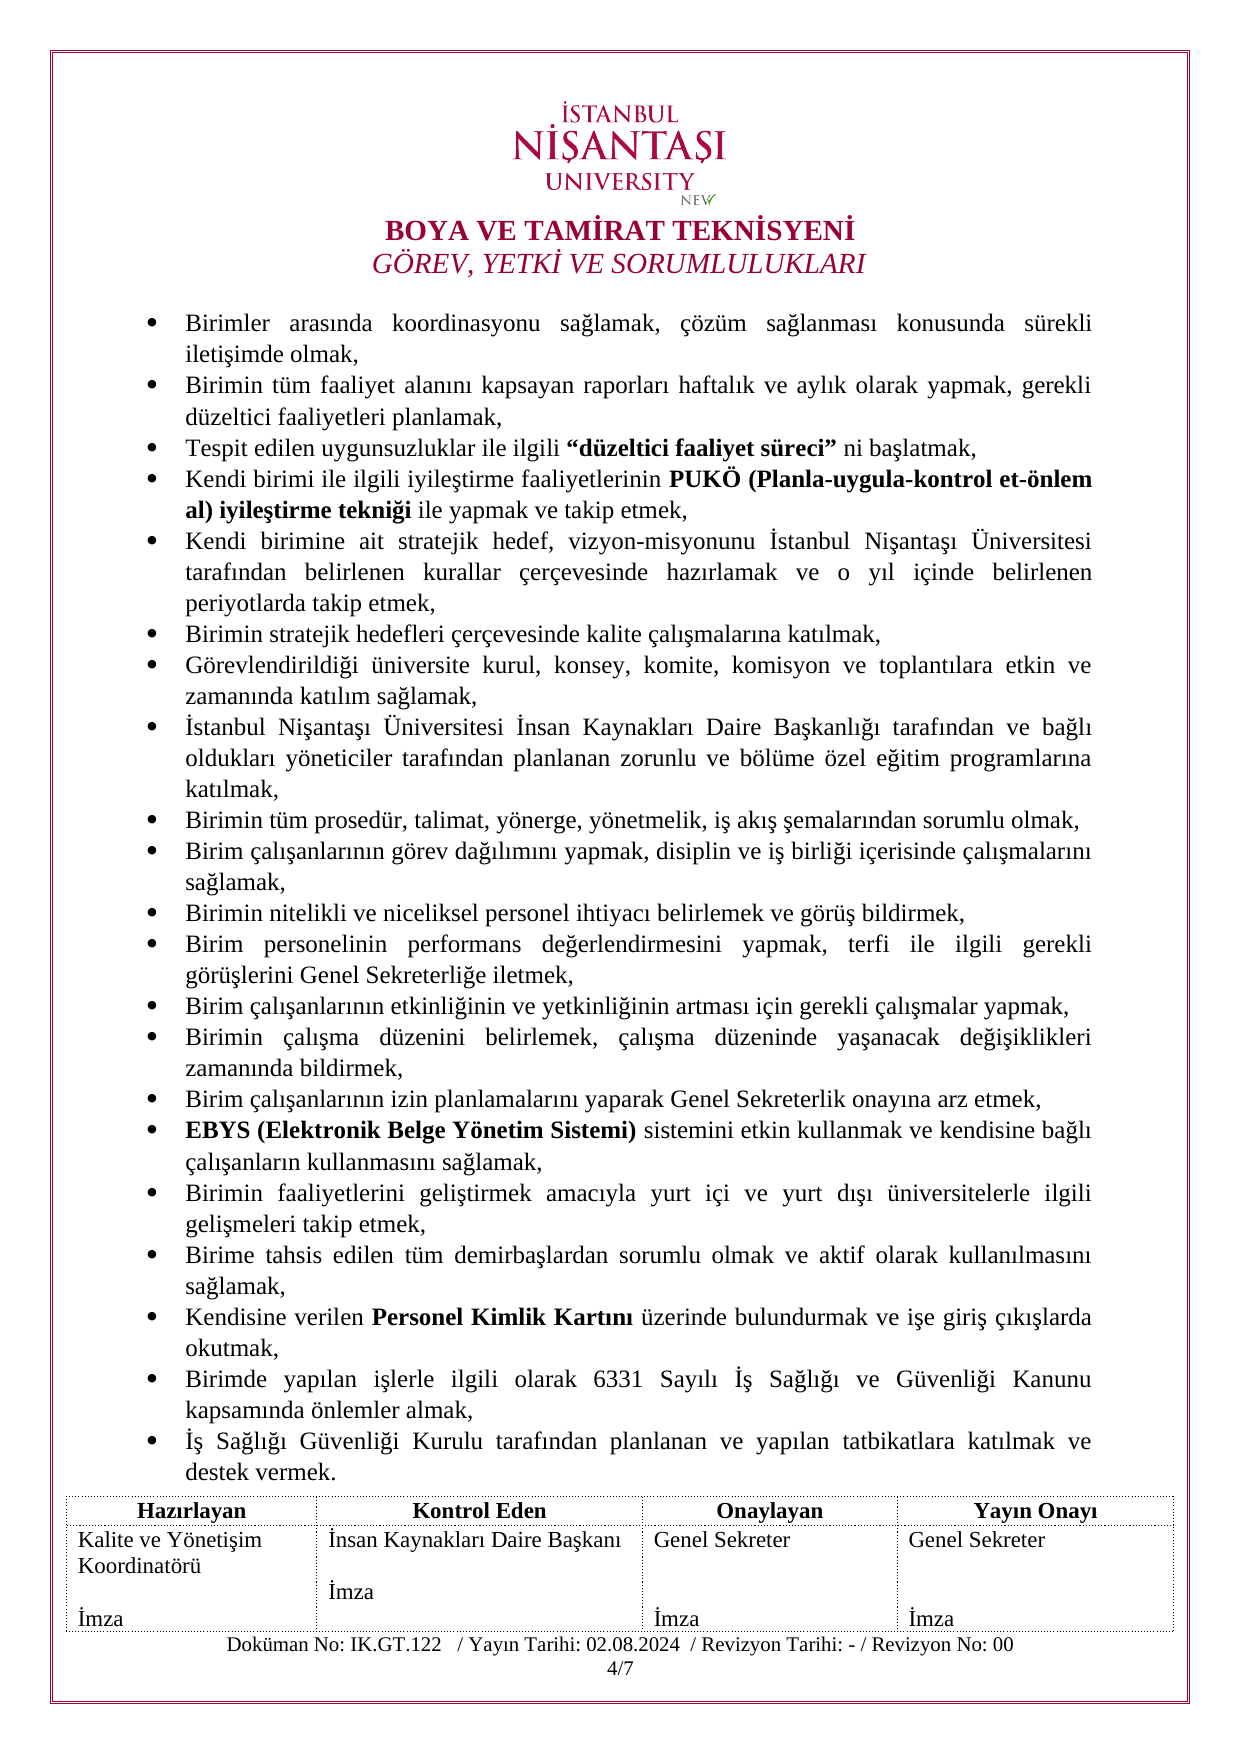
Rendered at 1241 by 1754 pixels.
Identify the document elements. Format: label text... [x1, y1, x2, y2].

list Birim çalışanlarının izin planlamalarını yaparak Genel Sekreterlik onayına arz etmek, [148, 1084, 1093, 1113]
list Birimin tüm faaliyet alanını kapsayan raporları haftalık ve aylık olarak yapmak, gerekli düzeltici faaliyetleri planlamak, [148, 371, 1093, 430]
list Birimde yapılan işlerle ilgili olarak 6331 Sayılı İş Sağlığı ve Güvenliği Kanunu kapsamında önlemler almak, [148, 1364, 1093, 1424]
list Birim çalışanlarının görev dağılımını yapmak, disiplin ve iş birliği içerisinde çalışmalarını sağlamak, [148, 836, 1093, 896]
list İş Sağlığı Güvenliği Kurulu tarafından planlanan ve yapılan tatbikatlara katılmak ve destek vermek. [148, 1426, 1093, 1486]
list Birim çalışanlarının etkinliğinin ve yetkinliğinin artması için gerekli çalışmalar yapmak, [148, 991, 1093, 1020]
list Birimin nitelikli ve niceliksel personel ihtiyacı belirlemek ve görüş bildirmek, [148, 898, 1093, 927]
list Kendisine verilen Personel Kimlik Kartını üzerinde bulundurmak ve işe giriş çıkışlarda okutmak, [148, 1302, 1093, 1362]
list Birimin çalışma düzenini belirlemek, çalışma düzeninde yaşanacak değişiklikleri zamanında bildirmek, [148, 1022, 1093, 1082]
list Birim personelinin performans değerlendirmesini yapmak, terfi ile ilgili gerekli görüşlerini Genel Sekreterliğe iletmek, [148, 929, 1093, 989]
list Tespit edilen uygunsuzluklar ile ilgili “düzeltici faaliyet süreci” ni başlatmak, [148, 433, 1093, 461]
list Birimin stratejik hedefleri çerçevesinde kalite çalışmalarına katılmak, [148, 619, 1093, 648]
list Birime tahsis edilen tüm demirbaşlardan sorumlu olmak ve aktif olarak kullanılmasını sağlamak, [148, 1240, 1093, 1299]
list Birimin faaliyetlerini geliştirmek amacıyla yurt içi ve yurt dışı üniversitelerle ilgili gelişmeleri takip etmek, [148, 1178, 1093, 1237]
list Birimin tüm prosedür, talimat, yönerge, yönetmelik, iş akış şemalarından sorumlu olmak, [148, 805, 1093, 834]
list Kendi birimi ile ilgili iyileştirme faaliyetlerinin PUKÖ (Planla-uygula-kontrol et-önlem al) iyileştirme tekniği ile yapmak ve takip etmek, [148, 464, 1093, 523]
list EBYS (Elektronik Belge Yönetim Sistemi) sistemini etkin kullanmak ve kendisine bağlı çalışanların kullanmasını sağlamak, [148, 1116, 1093, 1175]
list Birimler arasında koordinasyonu sağlamak, çözüm sağlanması konusunda sürekli iletişimde olmak, [148, 308, 1093, 368]
list İstanbul Nişantaşı Üniversitesi İnsan Kaynakları Daire Başkanlığı tarafından ve bağlı oldukları yöneticiler tarafından planlanan zorunlu ve bölüme özel eğitim programlarına katılmak, [148, 712, 1093, 803]
list Görevlendirildiği üniversite kurul, konsey, komite, komisyon ve toplantılara etkin ve zamanında katılım sağlamak, [148, 650, 1093, 710]
list Kendi birimine ait stratejik hedef, vizyon-misyonunu İstanbul Nişantaşı Üniversitesi tarafından belirlenen kurallar çerçevesinde hazırlamak ve o yıl içinde belirlenen periyotlarda takip etmek, [148, 526, 1093, 617]
picture [509, 94, 732, 213]
